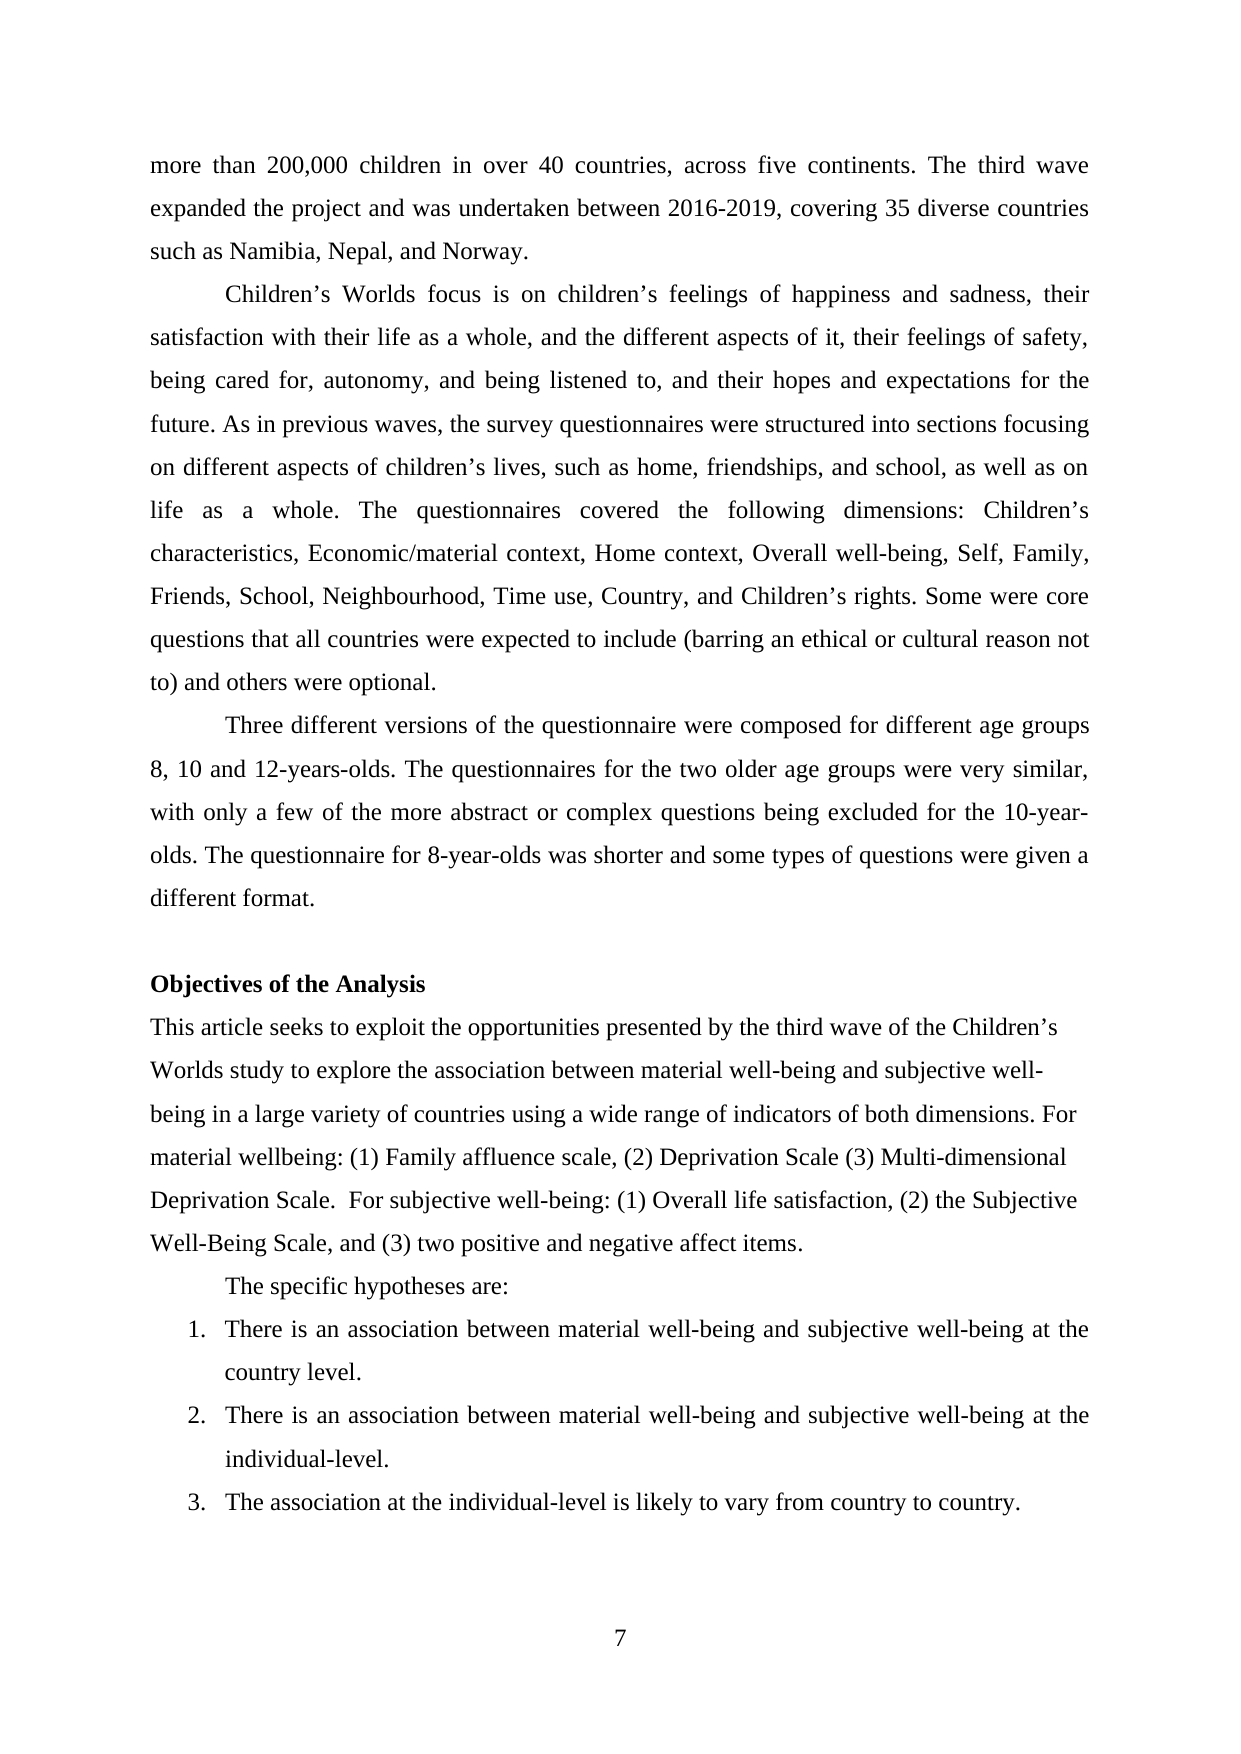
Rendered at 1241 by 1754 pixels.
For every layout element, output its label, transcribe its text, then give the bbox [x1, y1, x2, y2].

text Children’s Worlds focus is on children’s feelings of happiness and sadness, their satisfaction with their life as a whole, and the different aspects of it, their feelings of safety, being cared for, autonomy, and being listened to, and their hopes and expectations for the future. As in previous waves, the survey questionnaires were structured into sections focusing on different aspects of children’s lives, such as home, friendships, and school, as well as on life as a whole. The questionnaires covered the following dimensions: Children’s characteristics, Economic/material context, Home context, Overall well-being, Self, Family, Friends, School, Neighbourhood, Time use, Country, and Children’s rights. Some were core questions that all countries were expected to include (barring an ethical or cultural reason not to) and others were optional. [150, 279, 1090, 696]
text This article seeks to exploit the opportunities presented by the third wave of the Children’s Worlds study to explore the association between material well-being and subjective well-being in a large variety of countries using a wide range of indicators of both dimensions. For material wellbeing: (1) Family affluence scale, (2) Deprivation Scale (3) Multi-dimensional Deprivation Scale. For subjective well-being: (1) Overall life satisfaction, (2) the Subjective Well-Being Scale, and (3) two positive and negative affect items. [150, 1012, 1090, 1257]
list There is an association between material well-being and subjective well-being at the country level. [187, 1314, 1090, 1386]
text The specific hypotheses are: [150, 1271, 1090, 1300]
text Three different versions of the questionnaire were composed for different age groups 8, 10 and 12-years-olds. The questionnaires for the two older age groups were very similar, with only a few of the more abstract or complex questions being excluded for the 10-year-olds. The questionnaire for 8-year-olds was shorter and some types of questions were given a different format. [150, 711, 1090, 912]
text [150, 150, 1090, 265]
text Objectives of the Analysis [150, 969, 1090, 998]
list The association at the individual-level is likely to vary from country to country. [187, 1487, 1090, 1516]
list There is an association between material well-being and subjective well-being at the individual-level. [187, 1401, 1090, 1472]
